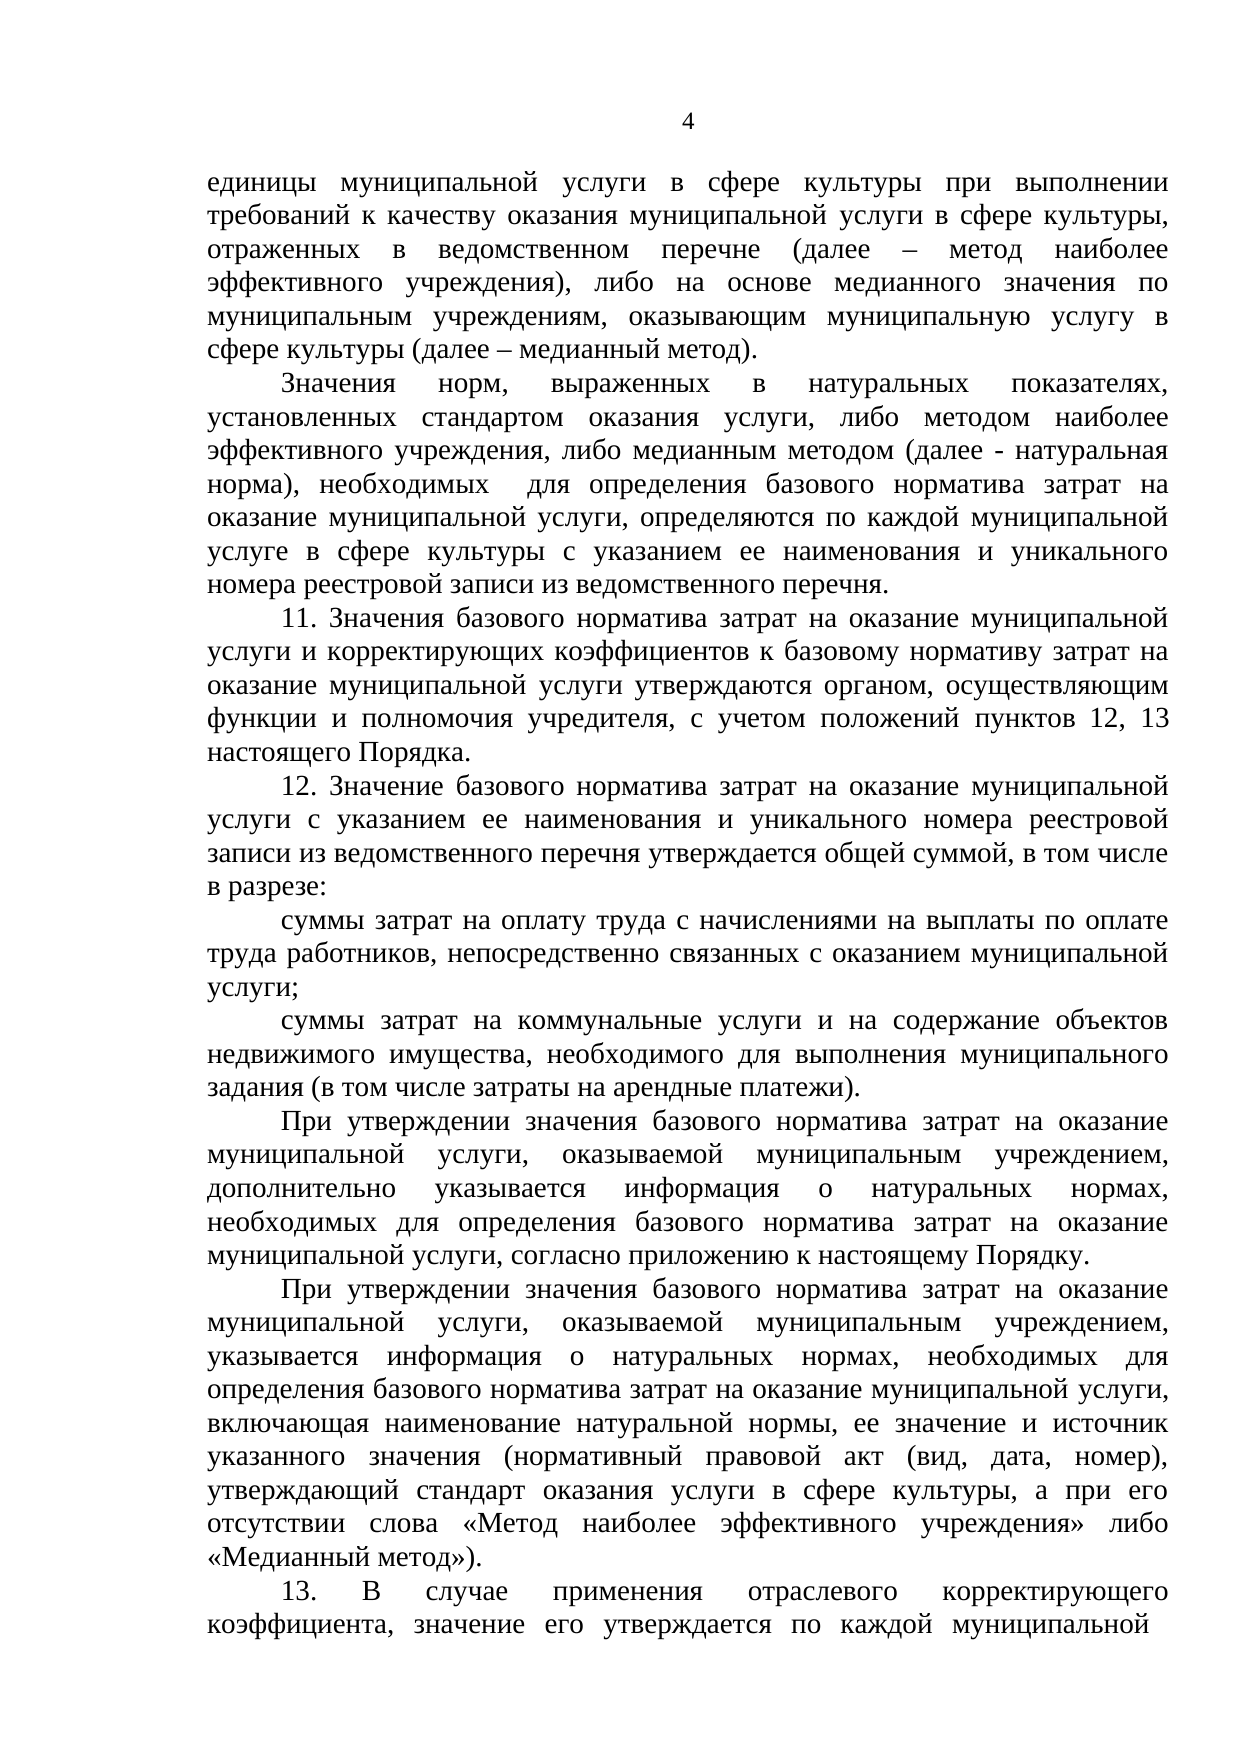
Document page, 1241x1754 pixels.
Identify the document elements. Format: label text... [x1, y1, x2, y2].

text 11. Значения базового норматива затрат на оказание муниципальной услуги и корректирующих коэффициентов к базовому нормативу затрат на оказание муниципальной услуги утверждаются органом, осуществляющим функции и полномочия учредителя, с учетом положений пунктов 12, 13 настоящего Порядка. [207, 600, 1169, 768]
text 4 [207, 106, 1169, 135]
text единицы муниципальной услуги в сфере культуры при выполнении требований к качеству оказания муниципальной услуги в сфере культуры, отраженных в ведомственном перечне (далее – метод наиболее эффективного учреждения), либо на основе медианного значения по муниципальным учреждениям, оказывающим муниципальную услугу в сфере культуры (далее – медианный метод). [207, 164, 1169, 365]
text При утверждении значения базового норматива затрат на оказание муниципальной услуги, оказываемой муниципальным учреждением, дополнительно указывается информация о натуральных нормах, необходимых для определения базового норматива затрат на оказание муниципальной услуги, согласно приложению к настоящему Порядку. [207, 1103, 1169, 1271]
text 12. Значение базового норматива затрат на оказание муниципальной услуги с указанием ее наименования и уникального номера реестровой записи из ведомственного перечня утверждается общей суммой, в том числе в разрезе: [207, 768, 1169, 902]
text Значения норм, выраженных в натуральных показателях, установленных стандартом оказания услуги, либо методом наиболее эффективного учреждения, либо медианным методом (далее - натуральная норма), необходимых для определения базового норматива затрат на оказание муниципальной услуги, определяются по каждой муниципальной услуге в сфере культуры с указанием ее наименования и уникального номера реестровой записи из ведомственного перечня. [207, 365, 1169, 600]
text суммы затрат на коммунальные услуги и на содержание объектов недвижимого имущества, необходимого для выполнения муниципального задания (в том числе затраты на арендные платежи). [207, 1002, 1169, 1103]
text При утверждении значения базового норматива затрат на оказание муниципальной услуги, оказываемой муниципальным учреждением, указывается информация о натуральных нормах, необходимых для определения базового норматива затрат на оказание муниципальной услуги, включающая наименование натуральной нормы, ее значение и источник указанного значения (нормативный правовой акт (вид, дата, номер), утверждающий стандарт оказания услуги в сфере культуры, а при его отсутствии слова «Метод наиболее эффективного учреждения» либо «Медианный метод»). [207, 1271, 1169, 1573]
text суммы затрат на оплату труда с начислениями на выплаты по оплате труда работников, непосредственно связанных с оказанием муниципальной услуги; [207, 902, 1169, 1002]
text 13. В случае применения отраслевого корректирующего коэффициента, значение его утверждается по каждой муниципальной [207, 1573, 1169, 1668]
